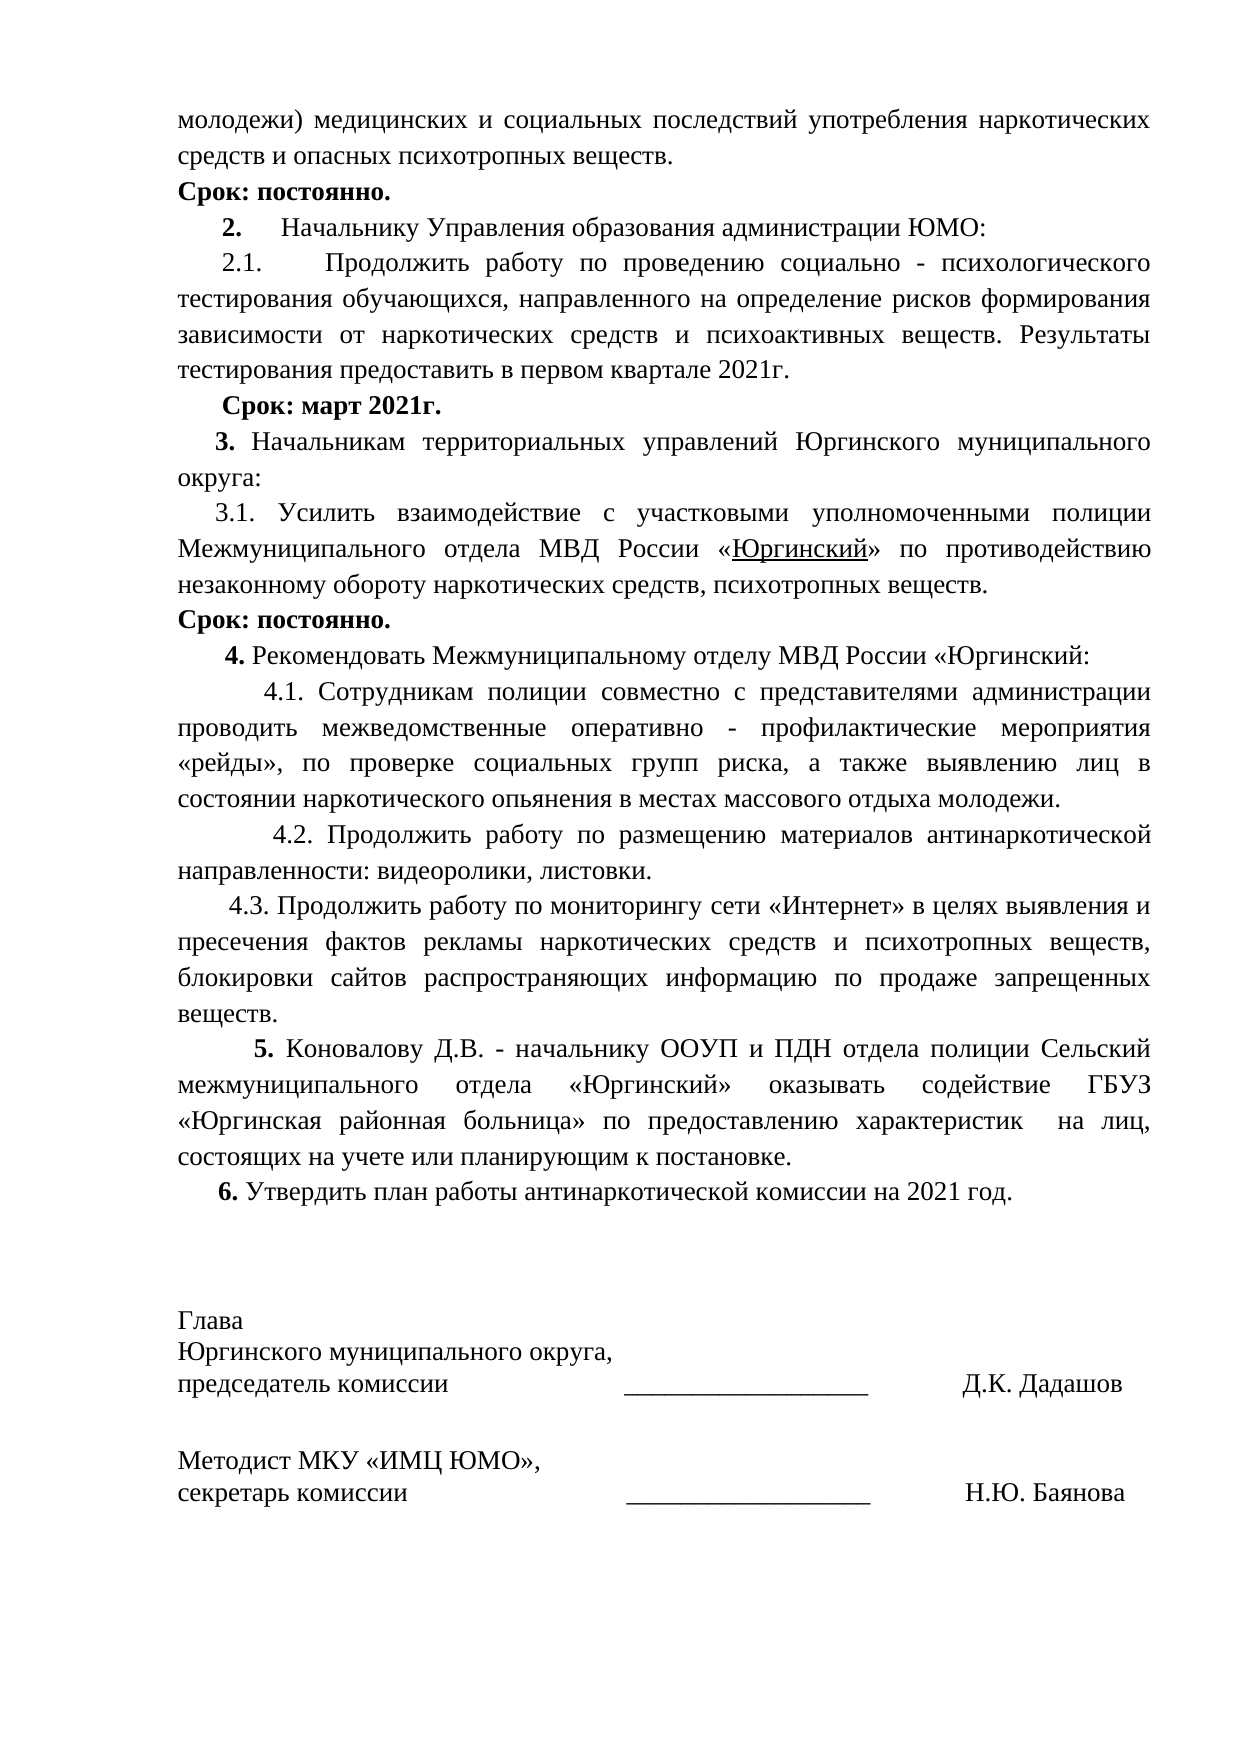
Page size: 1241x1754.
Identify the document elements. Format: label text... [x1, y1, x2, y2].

text секретарь комиссии __________________ Н.Ю. Баянова [177, 1476, 1152, 1507]
list Начальникам территориальных управлений Юргинского муниципального округа: [177, 425, 1152, 492]
text председатель комиссии __________________ Д.К. Дадашов [177, 1367, 1152, 1398]
text 4.1. Сотрудникам полиции совместно с представителями администрации проводить межведомственные оперативно - профилактические мероприятия «рейды», по проверке социальных групп риска, а также выявлению лиц в состоянии наркотического опьянения в местах массового отдыха молодежи. [177, 778, 1152, 813]
list Срок: март 2021г. [222, 389, 1152, 420]
text 3.1. Усилить взаимодействие с участковыми уполномоченными полиции Межмуниципального отдела МВД России «Юргинский» по противодействию незаконному обороту наркотических средств, психотропных веществ. [177, 496, 1152, 559]
text Глава [177, 1304, 1152, 1336]
list Начальнику Управления образования администрации ЮМО: [222, 211, 1152, 242]
text 4.3. Продолжить работу по мониторингу сети «Интернет» в целях выявления и пресечения фактов рекламы наркотических средств и психотропных веществ, блокировки сайтов распространяющих информацию по продаже запрещенных веществ. [177, 889, 1152, 1028]
text Методист МКУ «ИМЦ ЮМО», [177, 1444, 1152, 1476]
text Срок: постоянно. [177, 175, 1152, 206]
list Продолжить работу по проведению социально - психологического тестирования обучающихся, направленного на определение рисков формирования зависимости от наркотических средств и психоактивных веществ. Результаты тестирования предоставить в первом квартале 2021г. [177, 246, 1152, 385]
text Срок: постоянно. [177, 604, 1152, 635]
text 5. Коновалову Д.В. - начальнику ООУП и ПДН отдела полиции Сельский межмуниципального отдела «Юргинский» оказывать содействие ГБУЗ «Юргинская районная больница» по предоставлению характеристик на лиц, состоящих на учете или планирующим к постановке. [177, 1032, 1152, 1171]
text Юргинского муниципального округа, [177, 1336, 1152, 1367]
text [177, 103, 1152, 170]
text 4.1. Сотрудникам полиции совместно с представителями администрации проводить межведомственные оперативно - профилактические мероприятия «рейды», по проверке социальных групп риска, а также выявлению лиц в состоянии наркотического опьянения в местах массового отдыха молодежи. [177, 675, 1152, 711]
text 6. Утвердить план работы антинаркотической комиссии на 2021 год. [177, 1175, 1152, 1206]
text 4.2. Продолжить работу по размещению материалов антинаркотической направленности: видеоролики, листовки. [177, 818, 1152, 885]
text 4. Рекомендовать Межмуниципальному отделу МВД России «Юргинский: [177, 639, 1152, 671]
text 3.1. Усилить взаимодействие с участковыми уполномоченными полиции Межмуниципального отдела МВД России «Юргинский» по противодействию незаконному обороту наркотических средств, психотропных веществ. [177, 561, 1152, 599]
